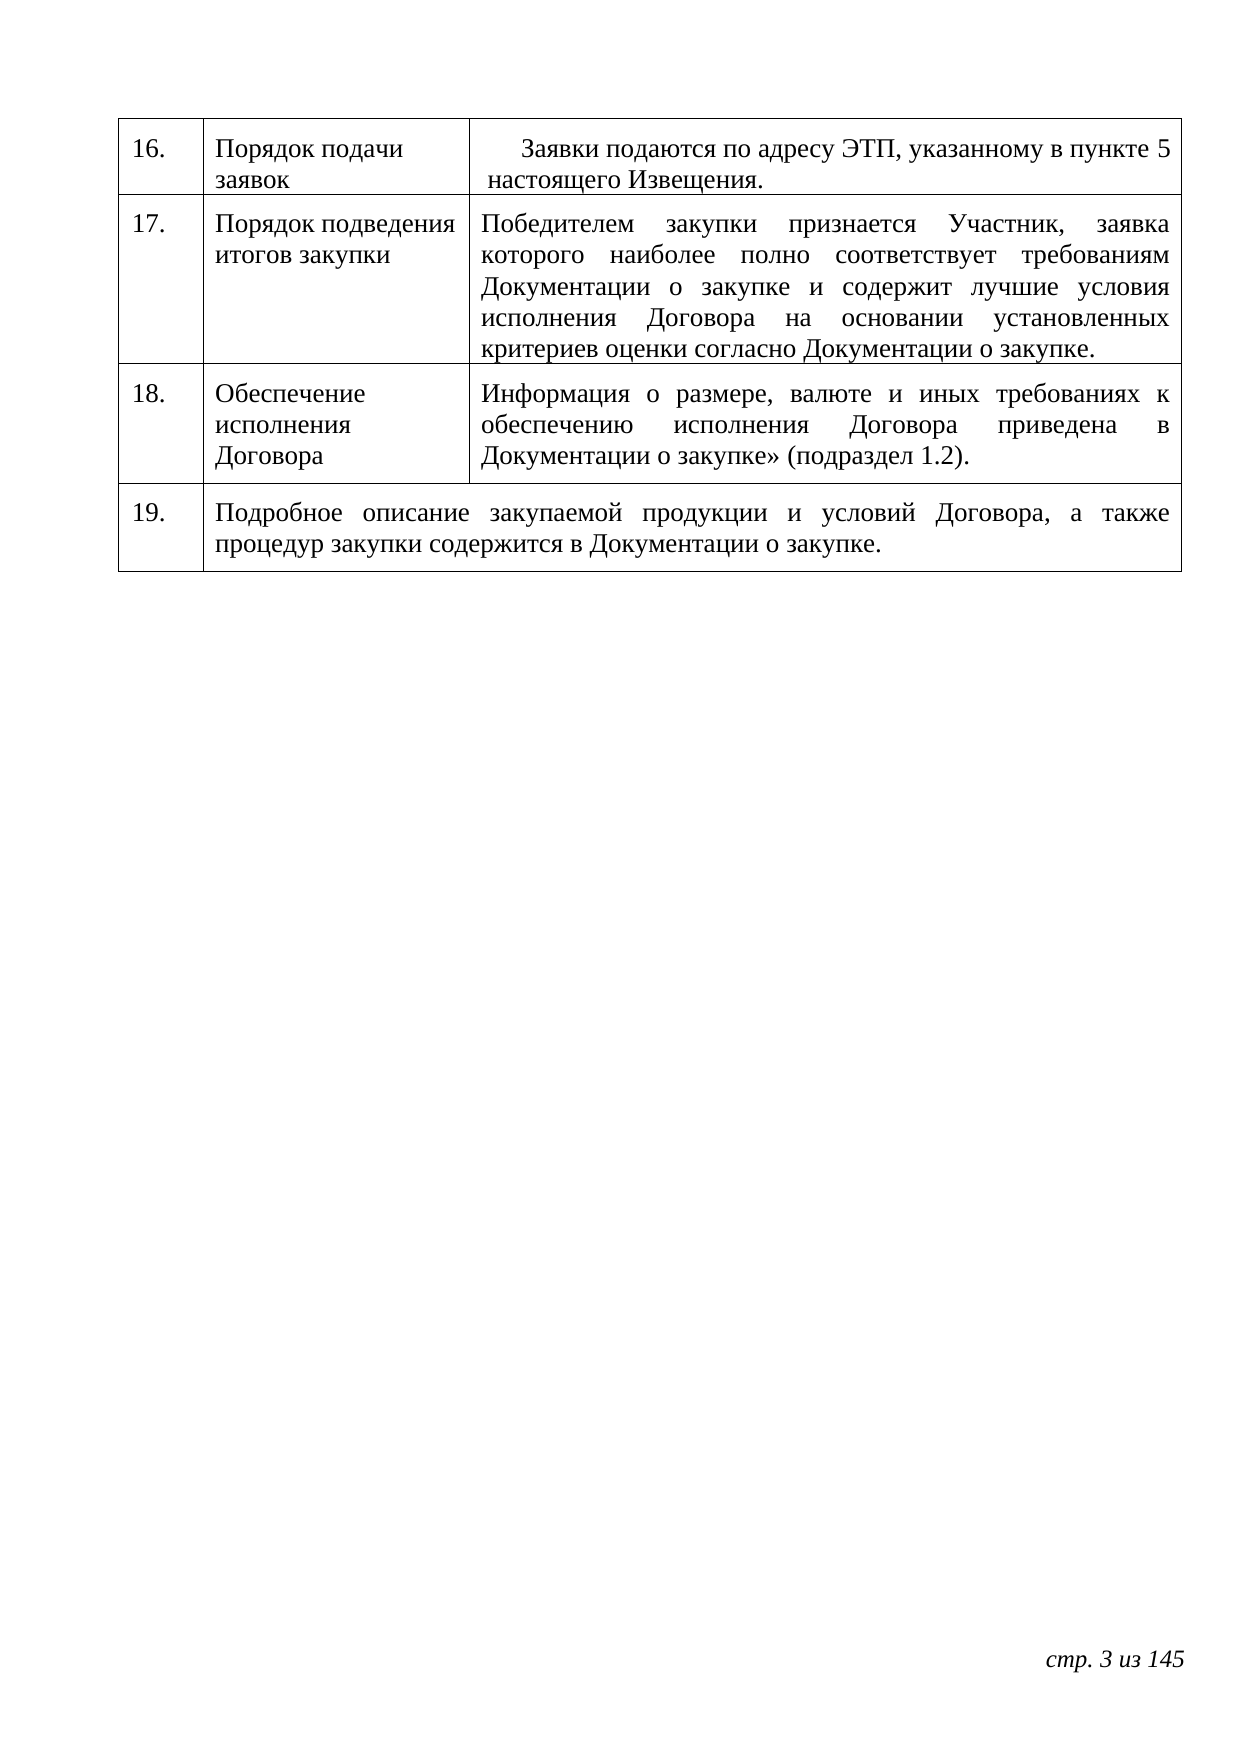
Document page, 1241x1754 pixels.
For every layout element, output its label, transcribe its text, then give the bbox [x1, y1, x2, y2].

table_cell Заявки подаются по адресу ЭТП, указанному в пункте 5 настоящего Извещения. [470, 119, 1181, 194]
table_cell [119, 364, 203, 483]
table_cell [119, 484, 203, 571]
table_cell [119, 195, 203, 363]
table_cell Порядок подведения итогов закупки [204, 195, 469, 363]
table_cell Порядок подачи заявок [204, 119, 469, 194]
table_cell Информация о размере, валюте и иных требованиях к обеспечению исполнения Договора приведена в Документации о закупке» (подраздел 1.2). [470, 364, 1181, 483]
table_cell Обеспечение исполнения Договора [204, 364, 469, 483]
table_cell Подробное описание закупаемой продукции и условий Договора, а также процедур закупки содержится в Документации о закупке. [204, 484, 1181, 571]
table_cell Победителем закупки признается Участник, заявка которого наиболее полно соответствует требованиям Документации о закупке и содержит лучшие условия исполнения Договора на основании установленных критериев оценки согласно Документации о закупке. [470, 195, 1181, 363]
table_cell [119, 119, 203, 194]
